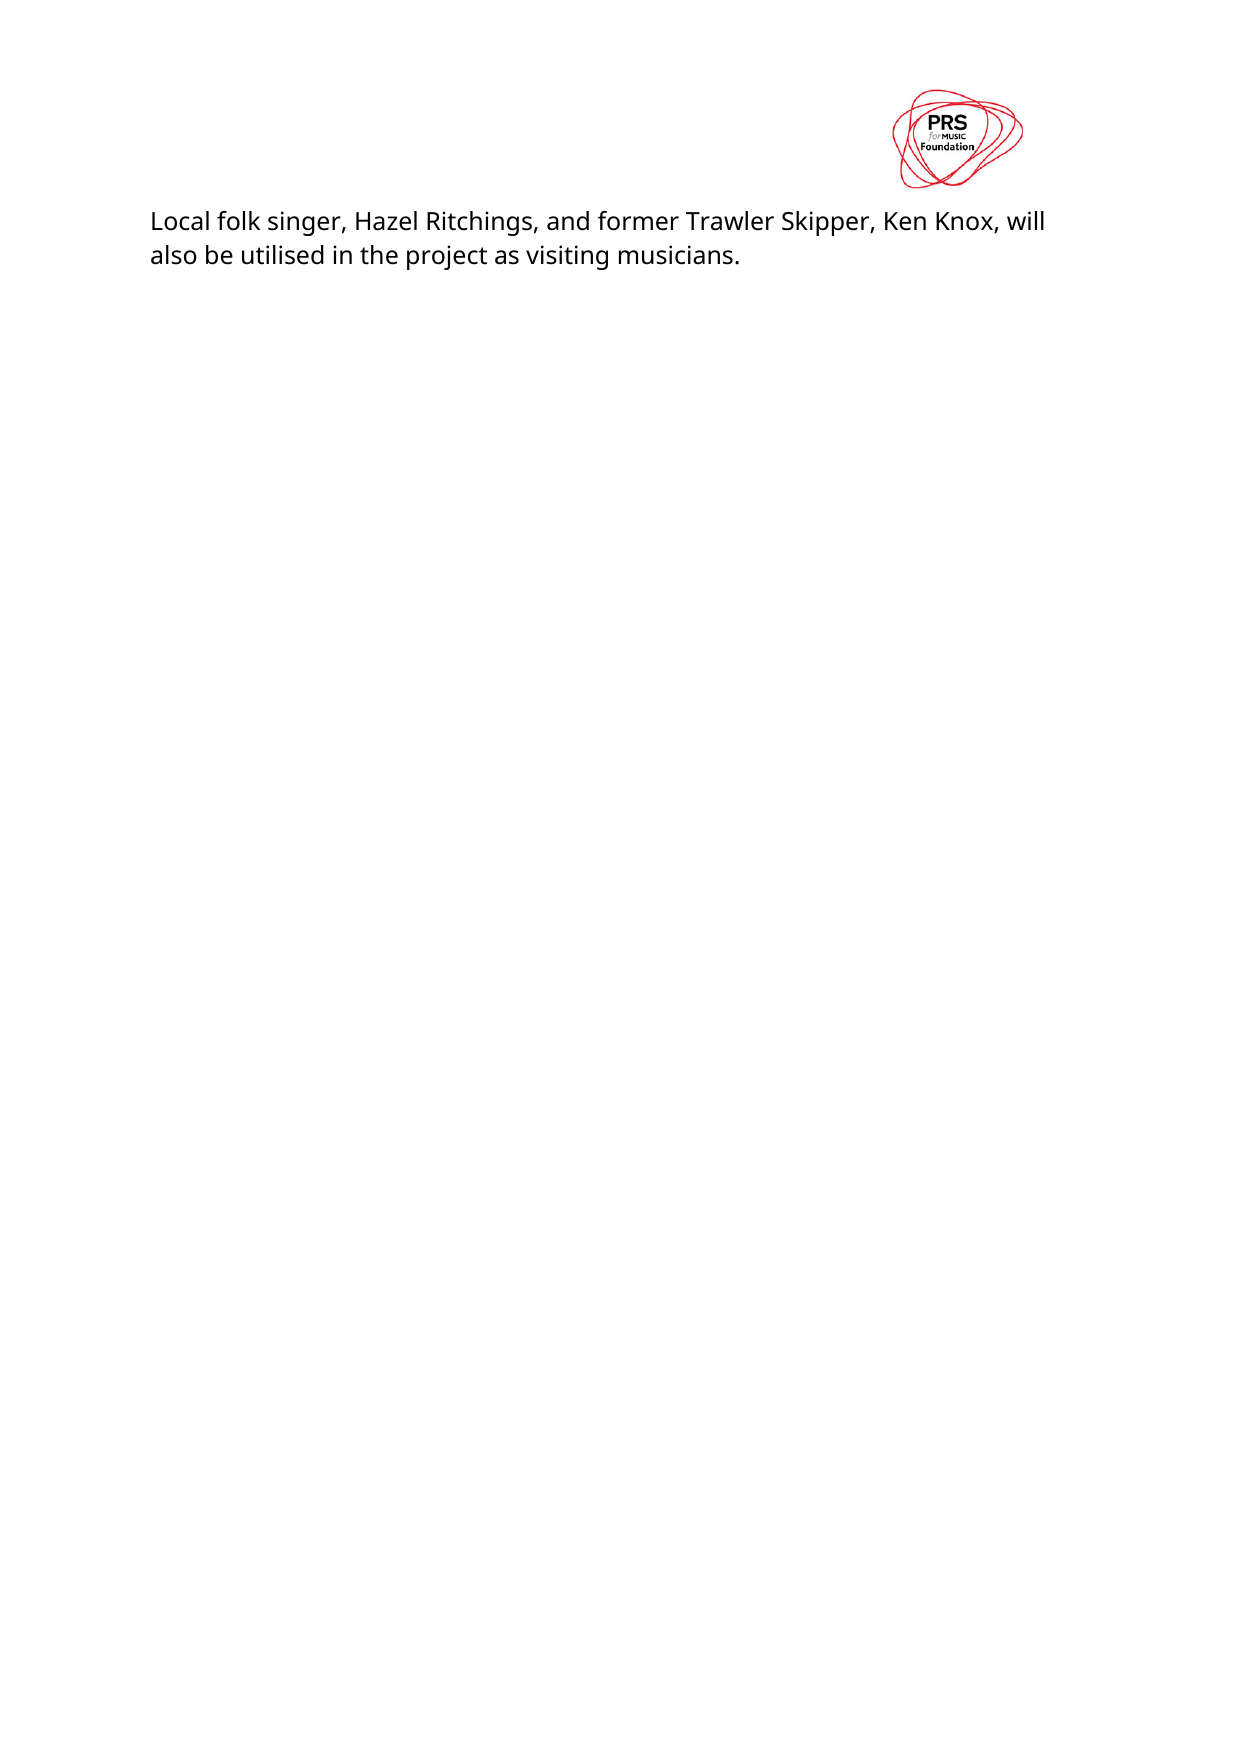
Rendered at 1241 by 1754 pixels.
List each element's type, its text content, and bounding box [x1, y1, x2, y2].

text Local folk singer, Hazel Ritchings, and former Trawler Skipper, Ken Knox, will also be utilised in the project as visiting musicians. [150, 203, 1090, 272]
picture [827, 73, 1088, 204]
